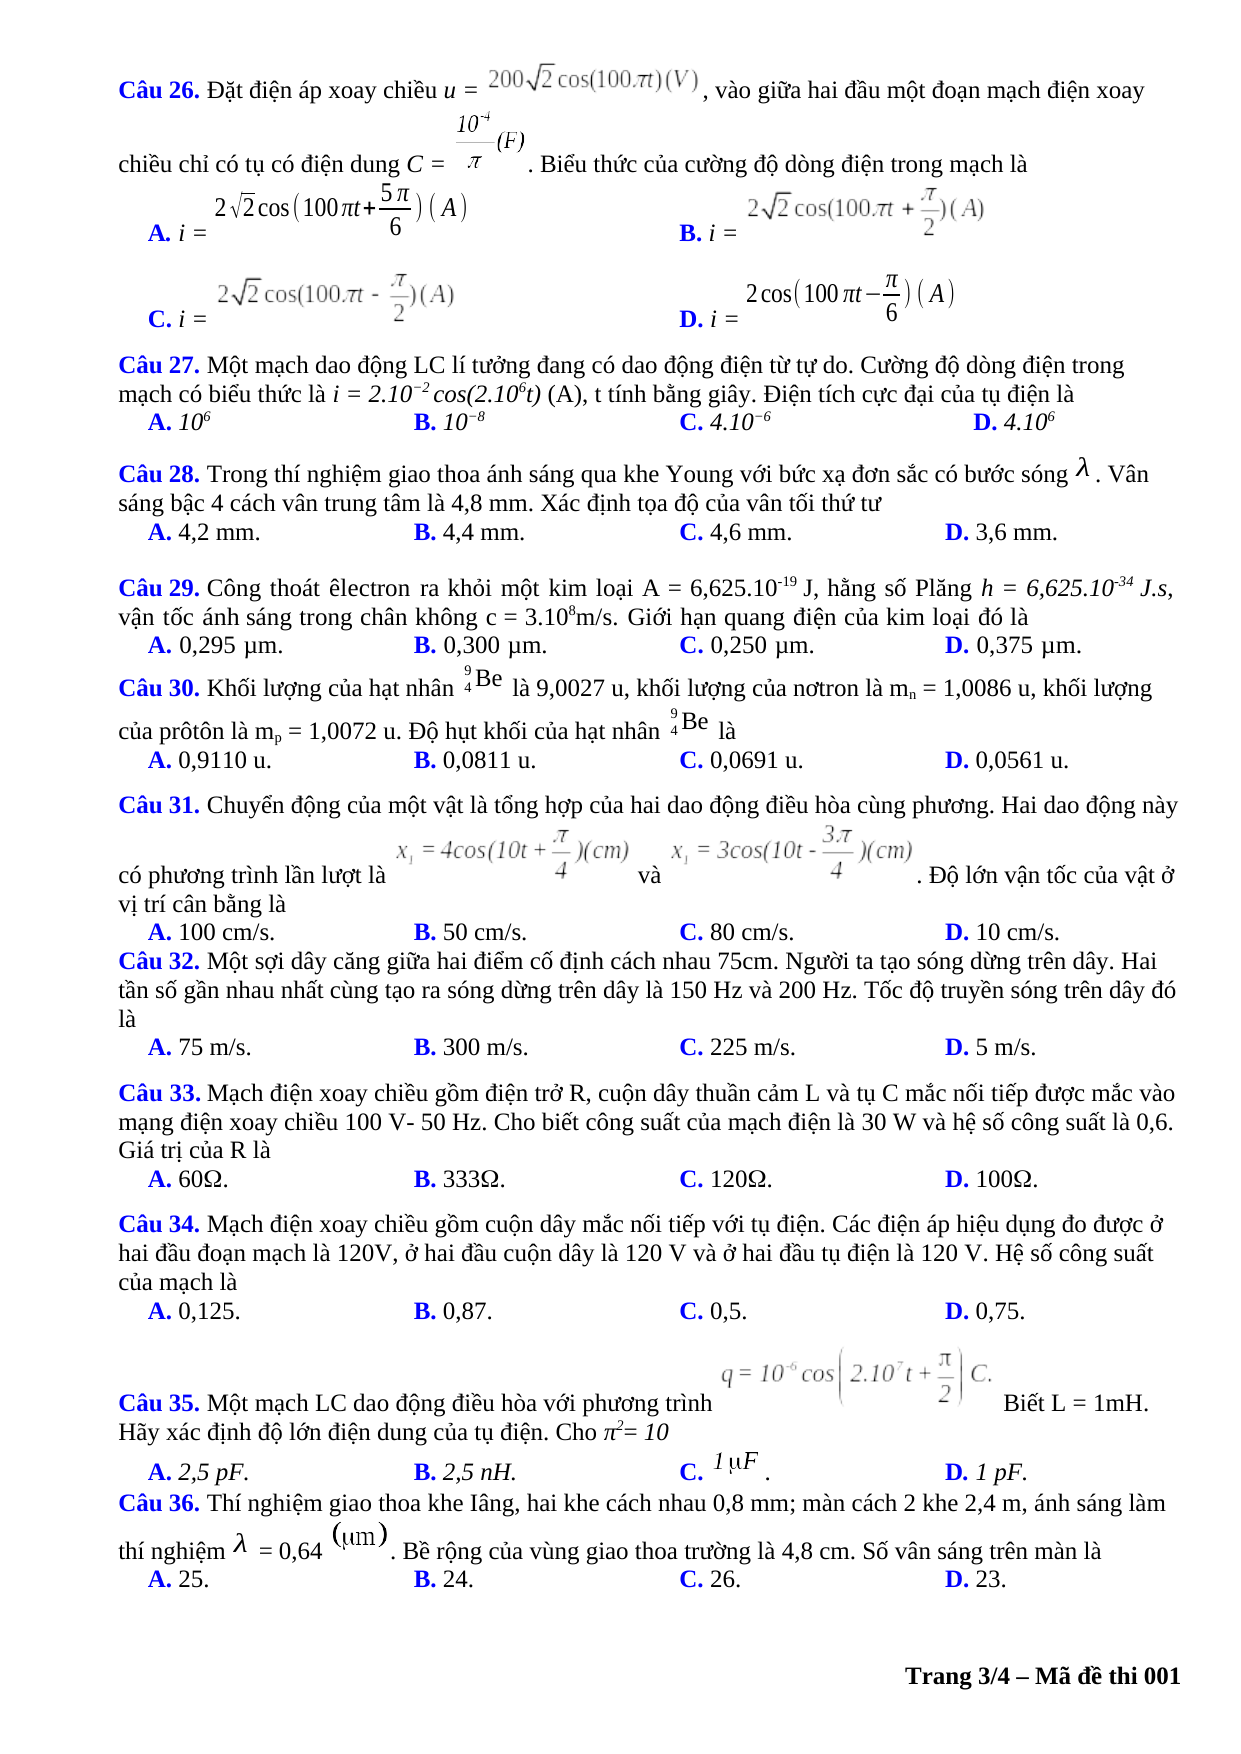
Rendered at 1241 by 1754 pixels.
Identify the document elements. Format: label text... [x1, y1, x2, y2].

text A. i = B. i = [118, 178, 1181, 247]
list Thí nghiệm giao thoa khe Iâng, hai khe cách nhau 0,8 mm; màn cách 2 khe 2,4 m, ánh sáng làm thí nghiệm = 0,64 . Bề rộng của vùng giao thoa trường là 4,8 cm. Số vân sáng trên màn là [118, 1488, 1181, 1564]
text A. 25. B. 24. C. 26. D. 23. [118, 1564, 1181, 1593]
text A. 0,125. B. 0,87. C. 0,5. D. 0,75. [118, 1296, 1181, 1324]
text A. 4,2 mm. B. 4,4 mm. C. 4,6 mm. D. 3,6 mm. [118, 517, 1181, 546]
text A. 0,295 µm. B. 0,300 µm. C. 0,250 µm. D. 0,375 µm. [118, 631, 1181, 659]
list Trong thí nghiệm giao thoa ánh sáng qua khe Young với bức xạ đơn sắc có bước sóng . Vân sáng bậc 4 cách vân trung tâm là 4,8 mm. Xác định tọa độ của vân tối thứ tư [118, 453, 1181, 517]
text A. 100 cm/s. B. 50 cm/s. C. 80 cm/s. D. 10 cm/s. [118, 917, 1181, 946]
list Khối lượng của hạt nhân là 9,0027 u, khối lượng của nơtron là mn = 1,0086 u, khối lượng của prôtôn là mp = 1,0072 u. Độ hụt khối của hạt nhân là [118, 659, 1181, 745]
list Chuyển động của một vật là tổng hợp của hai dao động điều hòa cùng phương. Hai dao động này có phương trình lần lượt là và . Độ lớn vận tốc của vật ở vị trí cân bằng là [118, 791, 1181, 917]
text A. 2,5 pF. B. 2,5 nH. C. . D. 1 pF. [118, 1446, 1181, 1486]
list Một sợi dây căng giữa hai điểm cố định cách nhau 75cm. Người ta tạo sóng dừng trên dây. Hai tần số gần nhau nhất cùng tạo ra sóng dừng trên dây là 150 Hz và 200 Hz. Tốc độ truyền sóng trên dây đó là [118, 946, 1181, 1032]
list Mạch điện xoay chiều gồm cuộn dây mắc nối tiếp với tụ điện. Các điện áp hiệu dụng đo được ở hai đầu đoạn mạch là 120V, ở hai đầu cuộn dây là 120 V và ở hai đầu tụ điện là 120 V. Hệ số công suất của mạch là [118, 1209, 1181, 1296]
text C. i = D. i = [118, 264, 1181, 333]
text A. 60. B. 333. C. 120. D. 100. [118, 1164, 1181, 1193]
list Đặt điện áp xoay chiều u = , vào giữa hai đầu một đoạn mạch điện xoay chiều chỉ có tụ có điện dung C = . Biểu thức của cường độ dòng điện trong mạch là [118, 59, 1181, 178]
list Mạch điện xoay chiều gồm điện trở R, cuộn dây thuần cảm L và tụ C mắc nối tiếp được mắc vào mạng điện xoay chiều 100 V- 50 Hz. Cho biết công suất của mạch điện là 30 W và hệ số công suất là 0,6. Giá trị của R là [118, 1078, 1181, 1164]
list Một mạch LC dao động điều hòa với phương trình Biết L = 1mH. Hãy xác định độ lớn điện dung của tụ điện. Cho π2= 10 [118, 1341, 1181, 1446]
list Một mạch dao động LC lí tưởng đang có dao động điện từ tự do. Cường độ dòng điện trong mạch có biểu thức là i = 2.10−2 cos(2.106t) (A), t tính bằng giây. Điện tích cực đại của tụ điện là [118, 350, 1181, 407]
text A. 106 B. 10−8 C. 4.10−6 D. 4.106 [118, 407, 1181, 436]
text A. 0,9110 u. B. 0,0811 u. C. 0,0691 u. D. 0,0561 u. [118, 745, 1181, 774]
list Công thoát êlectron ra khỏi một kim loại A = 6,625.10-19 J, hằng số Plăng h = 6,625.10-34 J.s, vận tốc ánh sáng trong chân không c = 3.108m/s. Giới hạn quang điện của kim loại đó là [118, 562, 1181, 631]
text A. 75 m/s. B. 300 m/s. C. 225 m/s. D. 5 m/s. [118, 1032, 1181, 1061]
